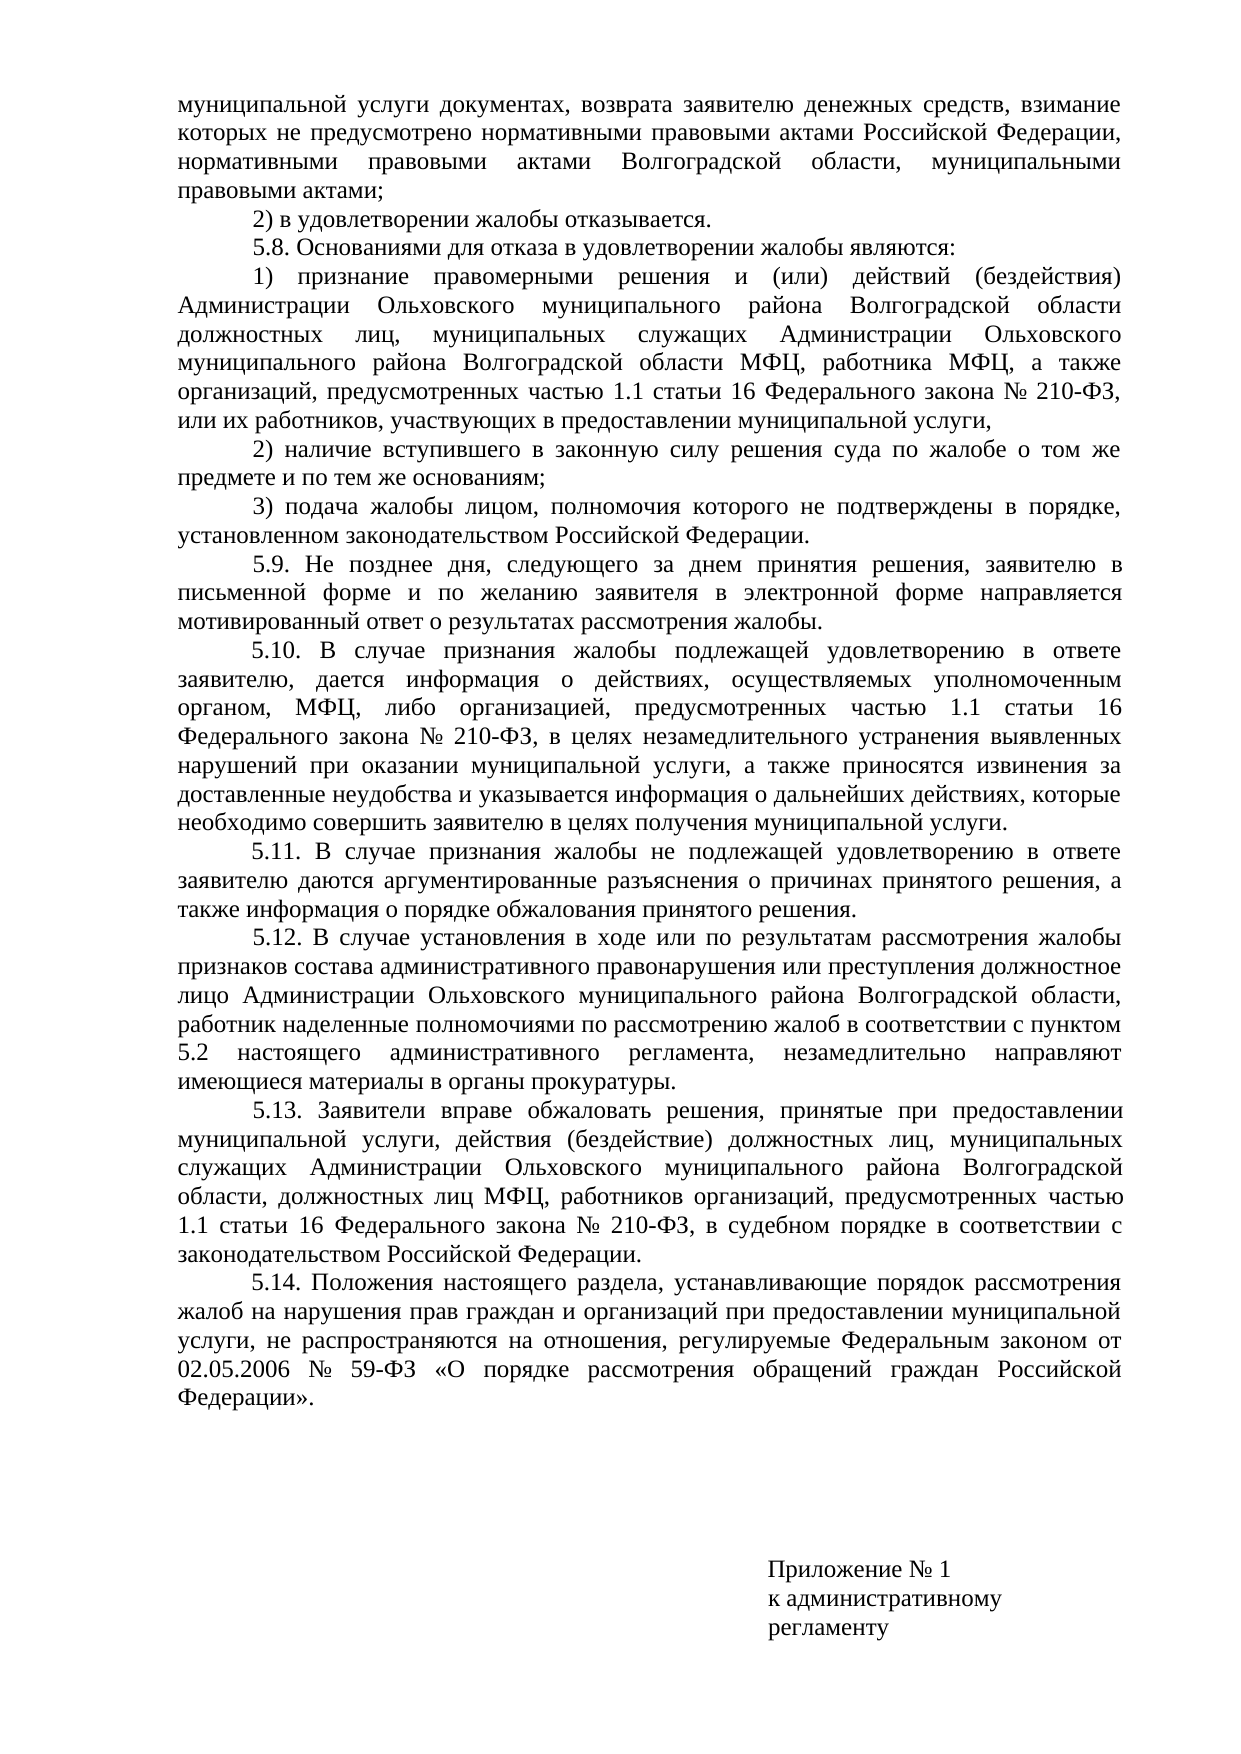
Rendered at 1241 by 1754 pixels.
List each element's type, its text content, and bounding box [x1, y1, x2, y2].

text 5.9. Не позднее дня, следующего за днем принятия решения, заявителю в письменной форме и по желанию заявителя в электронной форме направляется мотивированный ответ о результатах рассмотрения жалобы. [177, 549, 1124, 635]
text 5.11. В случае признания жалобы не подлежащей удовлетворению в ответе заявителю даются аргументированные разъяснения о причинах принятого решения, а также информация о порядке обжалования принятого решения. [177, 836, 1122, 922]
text 5.8. Основаниями для отказа в удовлетворении жалобы являются: [177, 232, 1122, 261]
text 2) наличие вступившего в законную силу решения суда по жалобе о том же предмете и по тем же основаниям; [177, 434, 1122, 491]
text 1) признание правомерными решения и (или) действий (бездействия) Администрации Ольховского муниципального района Волгоградской области должностных лиц, муниципальных служащих Администрации Ольховского муниципального района Волгоградской области МФЦ, работника МФЦ, а также организаций, предусмотренных частью 1.1 статьи 16 Федерального закона № 210-ФЗ, или их работников, участвующих в предоставлении муниципальной услуги, [177, 261, 1122, 434]
text 2) в удовлетворении жалобы отказывается. [177, 204, 1122, 232]
text Приложение № 1 [177, 1554, 1122, 1583]
text 3) подача жалобы лицом, полномочия которого не подтверждены в порядке, установленном законодательством Российской Федерации. [177, 491, 1122, 549]
text к административному регламенту [768, 1583, 1122, 1640]
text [177, 89, 1122, 204]
text 5.10. В случае признания жалобы подлежащей удовлетворению в ответе заявителю, дается информация о действиях, осуществляемых уполномоченным органом, МФЦ, либо организацией, предусмотренных частью 1.1 статьи 16 Федерального закона № 210-ФЗ, в целях незамедлительного устранения выявленных нарушений при оказании муниципальной услуги, а также приносятся извинения за доставленные неудобства и указывается информация о дальнейших действиях, которые необходимо совершить заявителю в целях получения муниципальной услуги. [177, 635, 1122, 836]
text 5.13. Заявители вправе обжаловать решения, принятые при предоставлении муниципальной услуги, действия (бездействие) должностных лиц, муниципальных служащих Администрации Ольховского муниципального района Волгоградской области, должностных лиц МФЦ, работников организаций, предусмотренных частью 1.1 статьи 16 Федерального закона № 210-ФЗ, в судебном порядке в соответствии с законодательством Российской Федерации. [177, 1095, 1124, 1267]
text 5.14. Положения настоящего раздела, устанавливающие порядок рассмотрения жалоб на нарушения прав граждан и организаций при предоставлении муниципальной услуги, не распространяются на отношения, регулируемые Федеральным законом от 02.05.2006 № 59-ФЗ «О порядке рассмотрения обращений граждан Российской Федерации». [177, 1267, 1122, 1411]
text 5.12. В случае установления в ходе или по результатам рассмотрения жалобы признаков состава административного правонарушения или преступления должностное лицо Администрации Ольховского муниципального района Волгоградской области, работник наделенные полномочиями по рассмотрению жалоб в соответствии с пунктом 5.2 настоящего административного регламента, незамедлительно направляют имеющиеся материалы в органы прокуратуры. [177, 922, 1122, 1095]
